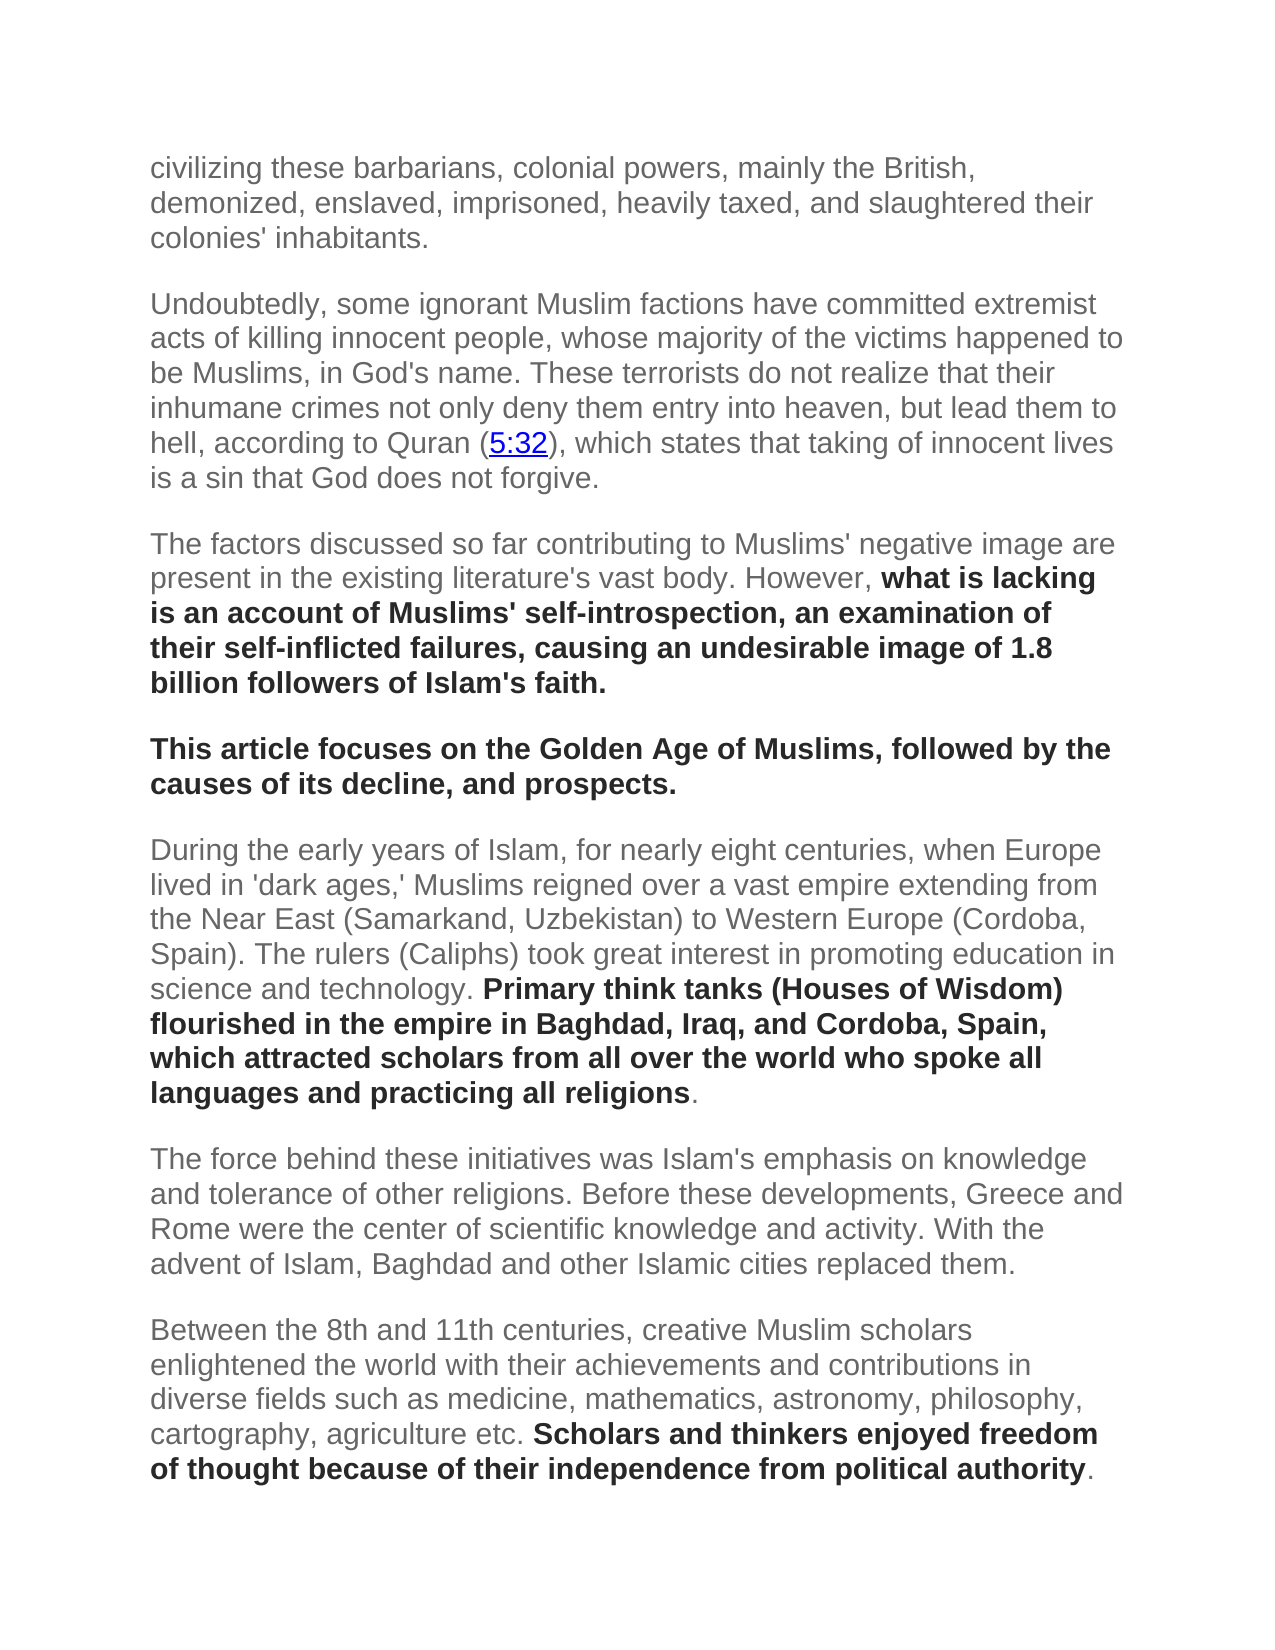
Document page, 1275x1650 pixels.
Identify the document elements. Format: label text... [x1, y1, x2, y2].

text Undoubtedly, some ignorant Muslim factions have committed extremist acts of killing innocent people, whose majority of the victims happened to be Muslims, in God's name. These terrorists do not realize that their inhumane crimes not only deny them entry into heaven, but lead them to hell, according to Quran (5:32), which states that taking of innocent lives is a sin that God does not forgive. [150, 286, 1125, 494]
text During the early years of Islam, for nearly eight centuries, when Europe lived in 'dark ages,' Muslims reigned over a vast empire extending from the Near East (Samarkand, Uzbekistan) to Western Europe (Cordoba, Spain). The rulers (Caliphs) took great interest in promoting education in science and technology. Primary think tanks (Houses of Wisdom) flourished in the empire in Baghdad, Iraq, and Cordoba, Spain, which attracted scholars from all over the world who spoke all languages and practicing all religions. [150, 832, 1125, 1110]
text This article focuses on the Golden Age of Muslims, followed by the causes of its decline, and prospects. [150, 731, 1125, 800]
text The factors discussed so far contributing to Muslims' negative image are present in the existing literature's vast body. However, what is lacking is an account of Muslims' self-introspection, an examination of their self-inflicted failures, causing an undesirable image of 1.8 billion followers of Islam's faith. [150, 526, 1125, 699]
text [150, 1312, 1125, 1486]
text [150, 150, 1125, 254]
text The force behind these initiatives was Islam's emphasis on knowledge and tolerance of other religions. Before these developments, Greece and Rome were the center of scientific knowledge and activity. With the advent of Islam, Baghdad and other Islamic cities replaced them. [150, 1141, 1125, 1280]
